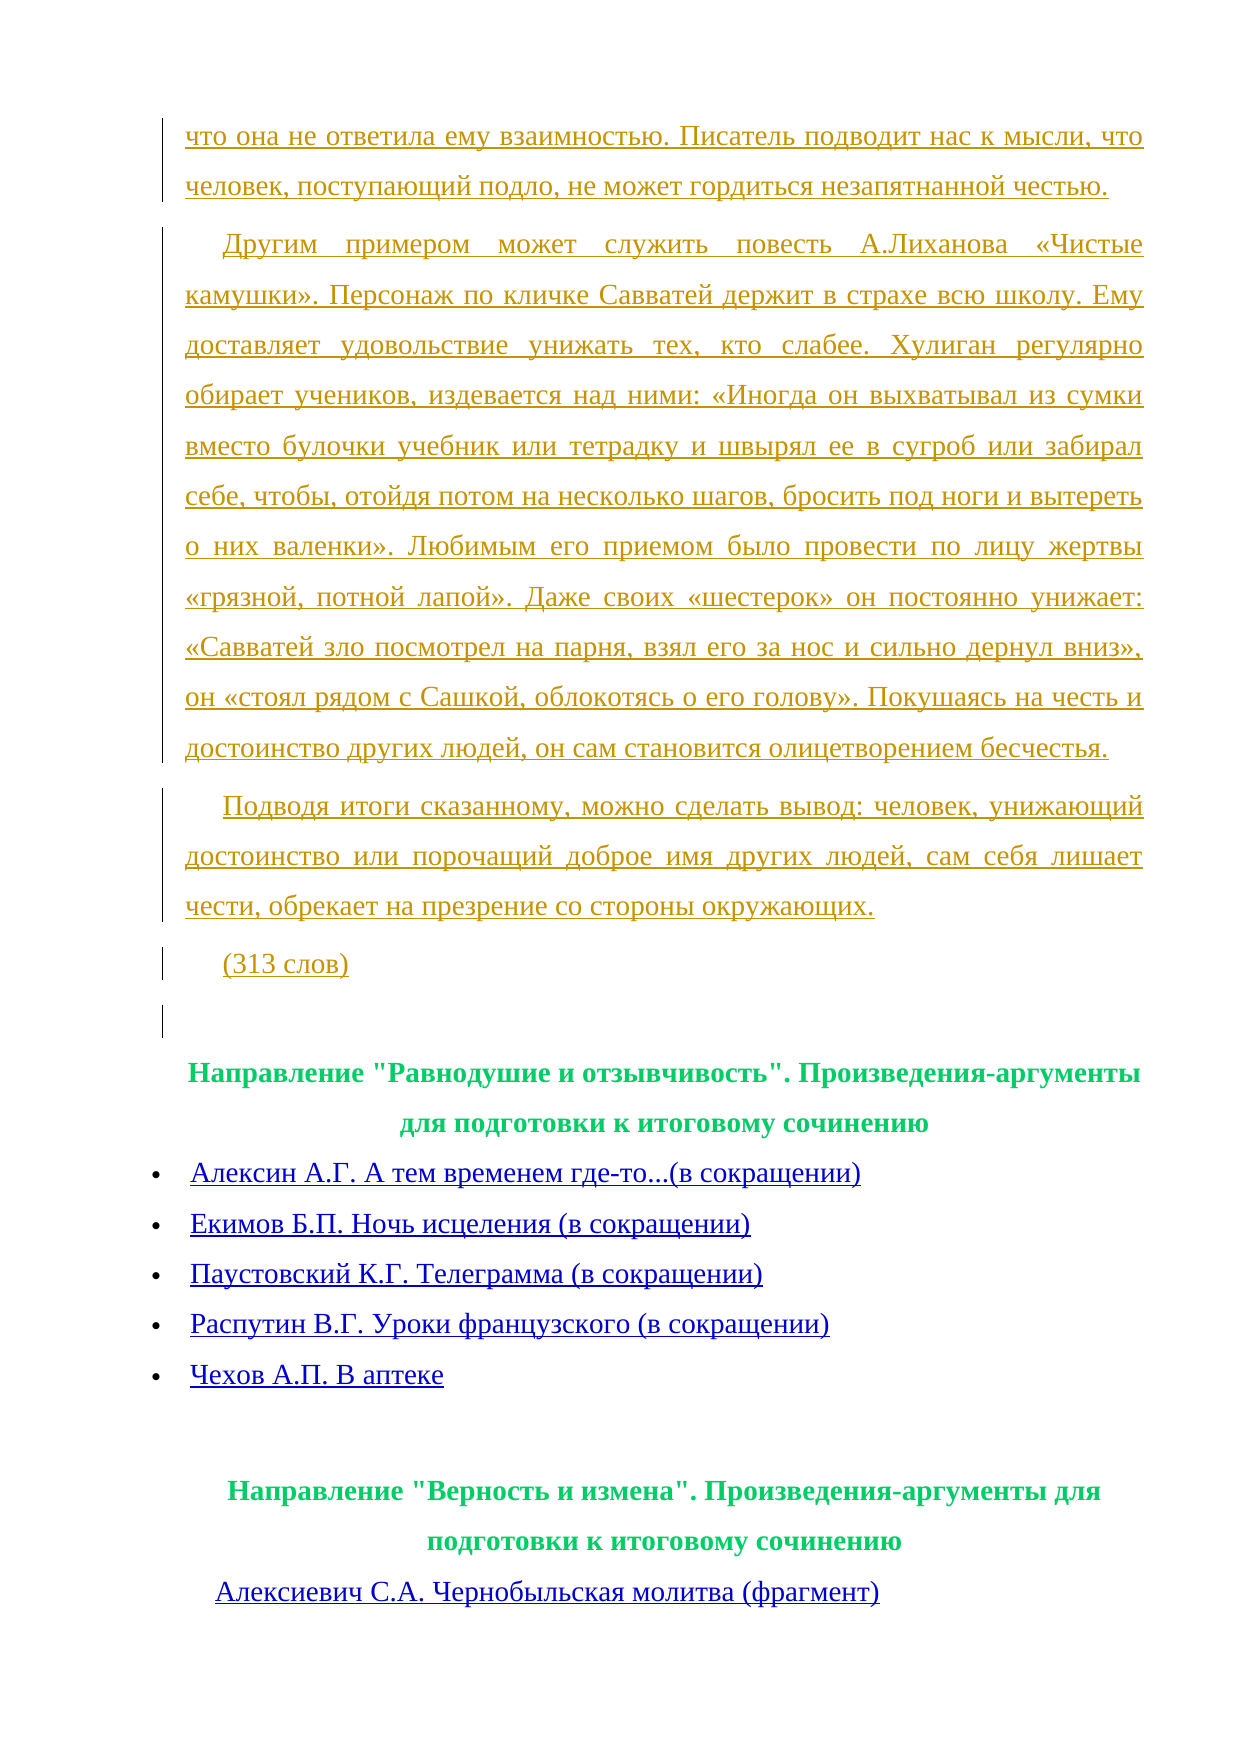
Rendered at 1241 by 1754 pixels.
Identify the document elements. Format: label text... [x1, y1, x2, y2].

list Распутин В.Г. Уроки французского (в сокращении) [152, 1307, 1139, 1340]
list Чехов А.П. В аптеке [152, 1357, 1139, 1390]
text Направление "Равнодушие и отзывчивость". Произведения-аргументы для подготовки к итоговому сочинению [177, 1005, 1152, 1139]
text  Алексиевич С.А. Чернобыльская молитва (фрагмент) [177, 1574, 1152, 1607]
list Паустовский К.Г. Телеграмма (в сокращении) [152, 1256, 1139, 1290]
list Алексин А.Г. А тем временем где-то...(в сокращении) [152, 1156, 1139, 1189]
list Екимов Б.П. Ночь исцеления (в сокращении) [152, 1206, 1139, 1239]
text Направление "Верность и измена". Произведения-аргументы для подготовки к итоговому сочинению [177, 1473, 1152, 1557]
